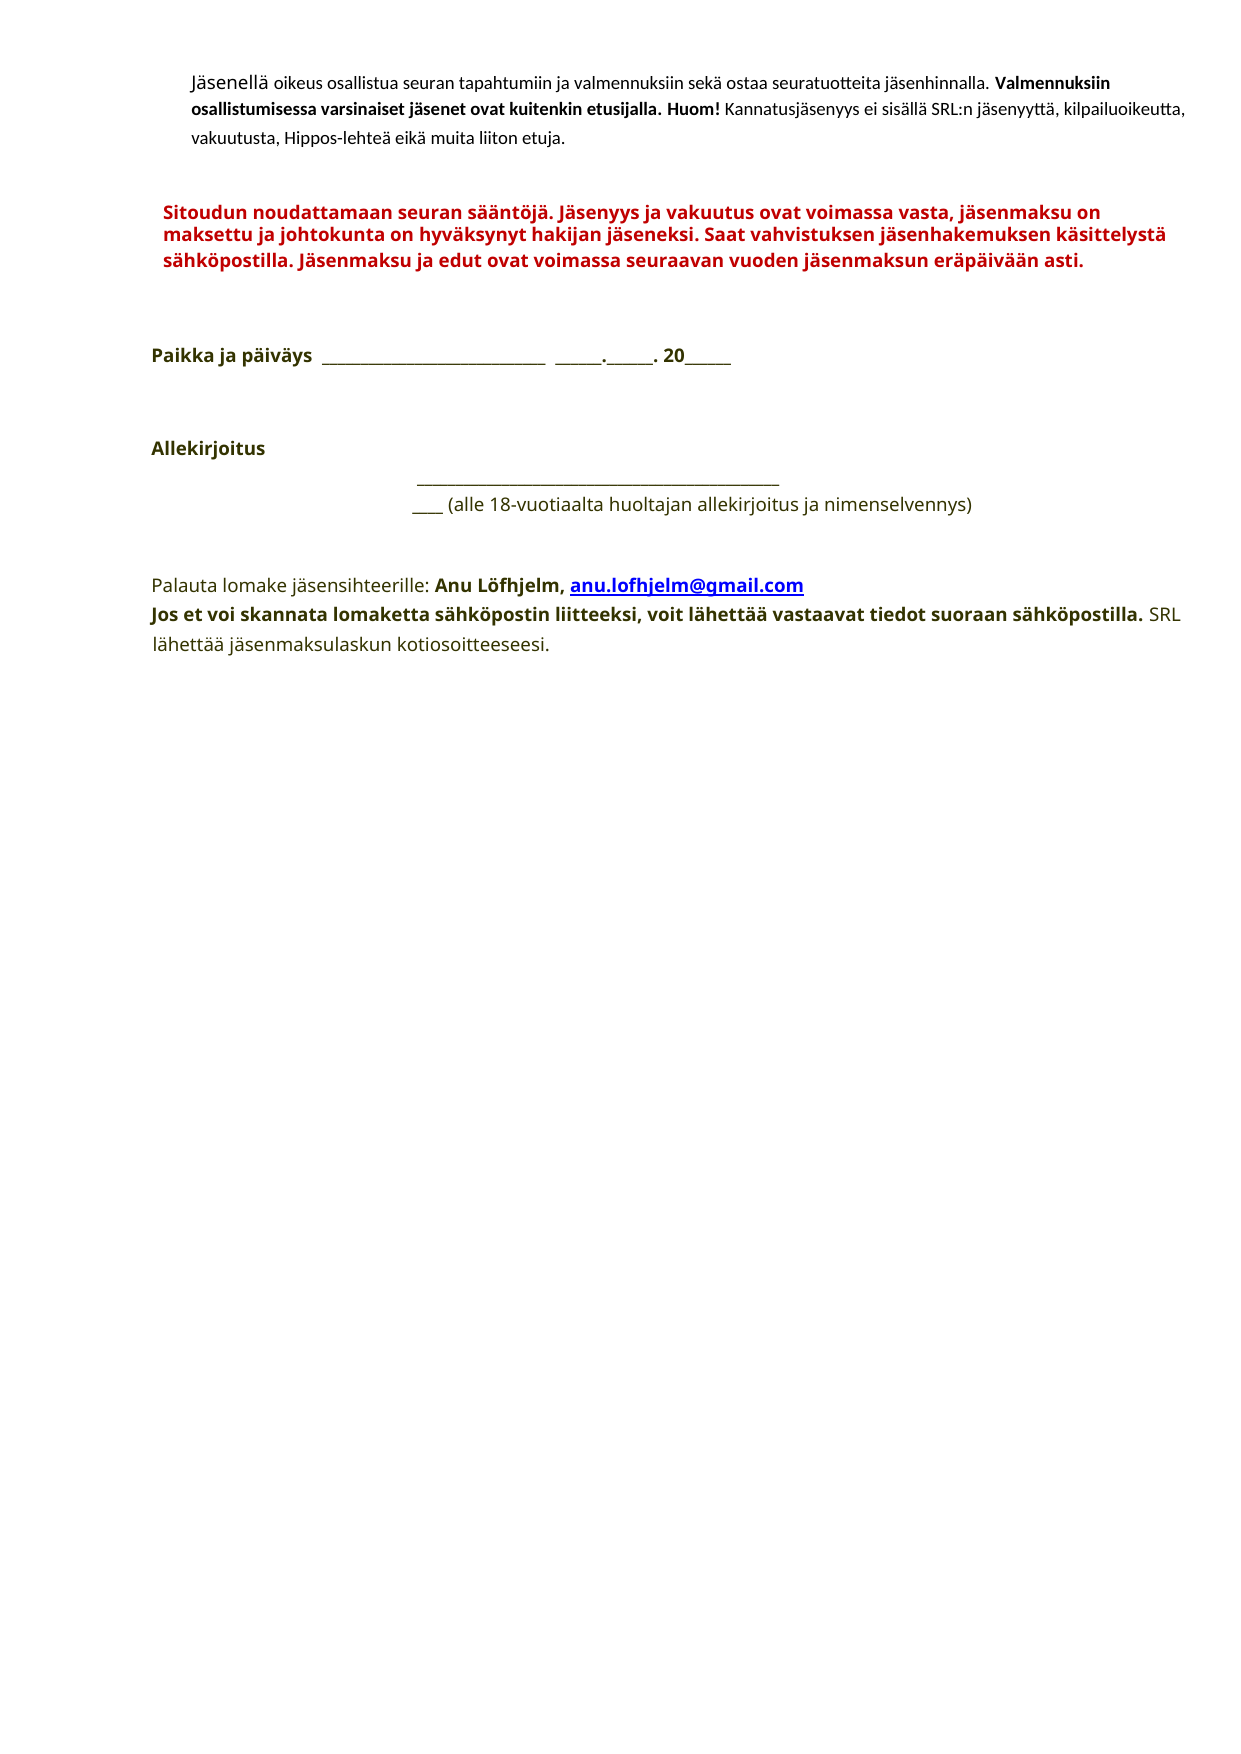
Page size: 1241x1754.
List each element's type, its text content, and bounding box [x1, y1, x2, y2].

text Sitoudun noudattamaan seuran sääntöjä. Jäsenyys ja vakuutus ovat voimassa vasta, jäsenmaksu on maksettu ja johtokunta on hyväksynyt hakijan jäseneksi. Saat vahvistuksen jäsenhakemuksen käsittelystä sähköpostilla. Jäsenmaksu ja edut ovat voimassa seuraavan vuoden jäsenmaksun eräpäivään asti. [163, 201, 1171, 273]
text _______________________________________________ [412, 463, 1185, 489]
text Jäsenellä oikeus osallistua seuran tapahtumiin ja valmennuksiin sekä ostaa seuratuotteita jäsenhinnalla. Valmennuksiin osallistumisessa varsinaiset jäsenet ovat kuitenkin etusijalla. Huom! Kannatusjäsenyys ei sisällä SRL:n jäsenyyttä, kilpailuoikeutta, vakuutusta, Hippos-lehteä eikä muita liiton etuja. [145, 70, 1187, 150]
text ____ (alle 18-vuotiaalta huoltajan allekirjoitus ja nimenselvennys) [412, 492, 1205, 517]
text Jos et voi skannata lomaketta sähköpostin liitteeksi, voit lähettää vastaavat tiedot suoraan sähköpostilla. SRL lähettää jäsenmaksulaskun kotiosoitteeseesi. [151, 601, 1185, 657]
text Palauta lomake jäsensihteerille: Anu Löfhjelm, anu.lofhjelm@gmail.com [151, 573, 1205, 598]
text Allekirjoitus [151, 436, 1185, 461]
text Paikka ja päiväys _____________________________ ______.______. 20______ [151, 342, 1185, 368]
